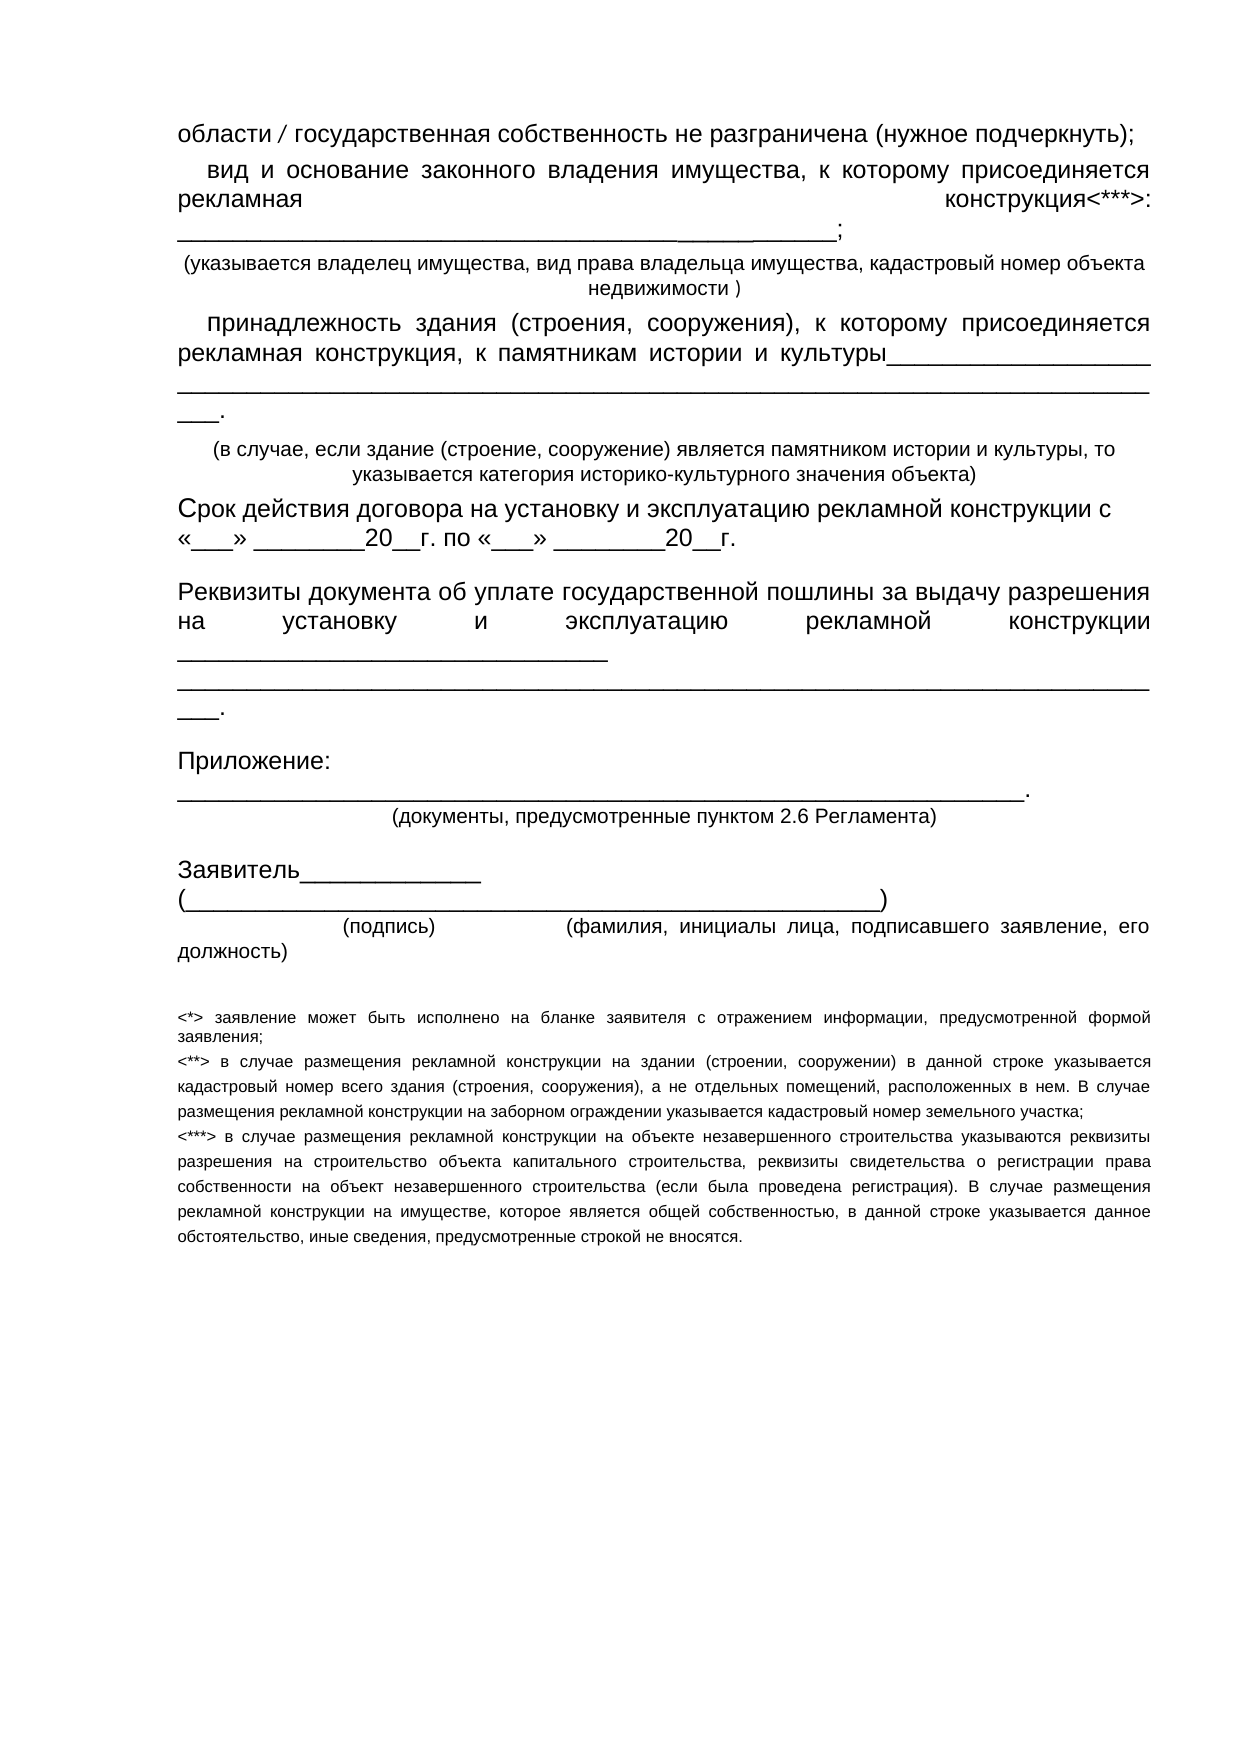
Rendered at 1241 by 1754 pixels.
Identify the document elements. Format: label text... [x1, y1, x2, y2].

text <***> в случае размещения рекламной конструкции на объекте незавершенного строительства указываются реквизиты разрешения на строительство объекта капитального строительства, реквизиты свидетельства о регистрации права собственности на объект незавершенного строительства (если была проведена регистрация). В случае размещения рекламной конструкции на имуществе, которое является общей собственностью, в данной строке указывается данное обстоятельство, иные сведения, предусмотренные строкой не вносятся. [177, 1121, 1152, 1246]
text (подпись) (фамилия, инициалы лица, подписавшего заявление, его должность) [177, 913, 1152, 963]
text <*> заявление может быть исполнено на бланке заявителя с отражением информации, предусмотренной формой заявления; [177, 1008, 1152, 1046]
text вид и основание законного владения имущества, к которому присоединяется рекламная конструкция<***>: _______________________________________________; [177, 155, 1152, 244]
text (указывается владелец имущества, вид права владельца имущества, кадастровый номер объекта недвижимости ) [177, 250, 1152, 300]
text «___» ________20__г. по «___» ________20__г. [177, 523, 1152, 552]
text _________________________________________________________________________. [177, 663, 1152, 721]
text принадлежность здания (строения, сооружения), к которому присоединяется рекламная конструкция, к памятникам истории и культуры___________________ _________________________________________________________________________. [177, 306, 1152, 424]
text Срок действия договора на установку и эксплуатацию рекламной конструкции с [177, 492, 1152, 523]
text (в случае, если здание (строение, сооружение) является памятником истории и культуры, то указывается категория историко-культурного значения объекта) [177, 436, 1152, 486]
text (документы, предусмотренные пунктом 2.6 Регламента) [177, 803, 1152, 828]
text Реквизиты документа об уплате государственной пошлины за выдачу разрешения на установку и эксплуатацию рекламной конструкции _______________________________ [177, 577, 1152, 663]
text <**> в случае размещения рекламной конструкции на здании (строении, сооружении) в данной строке указывается кадастровый номер всего здания (строения, сооружения), а не отдельных помещений, расположенных в нем. В случае размещения рекламной конструкции на заборном ограждении указывается кадастровый номер земельного участка; [177, 1046, 1152, 1121]
text области / государственная собственность не разграничена (нужное подчеркнуть); [177, 118, 1152, 149]
text Приложение: _____________________________________________________________. [177, 746, 1152, 803]
text Заявитель____________ (__________________________________________________) [177, 853, 1152, 913]
